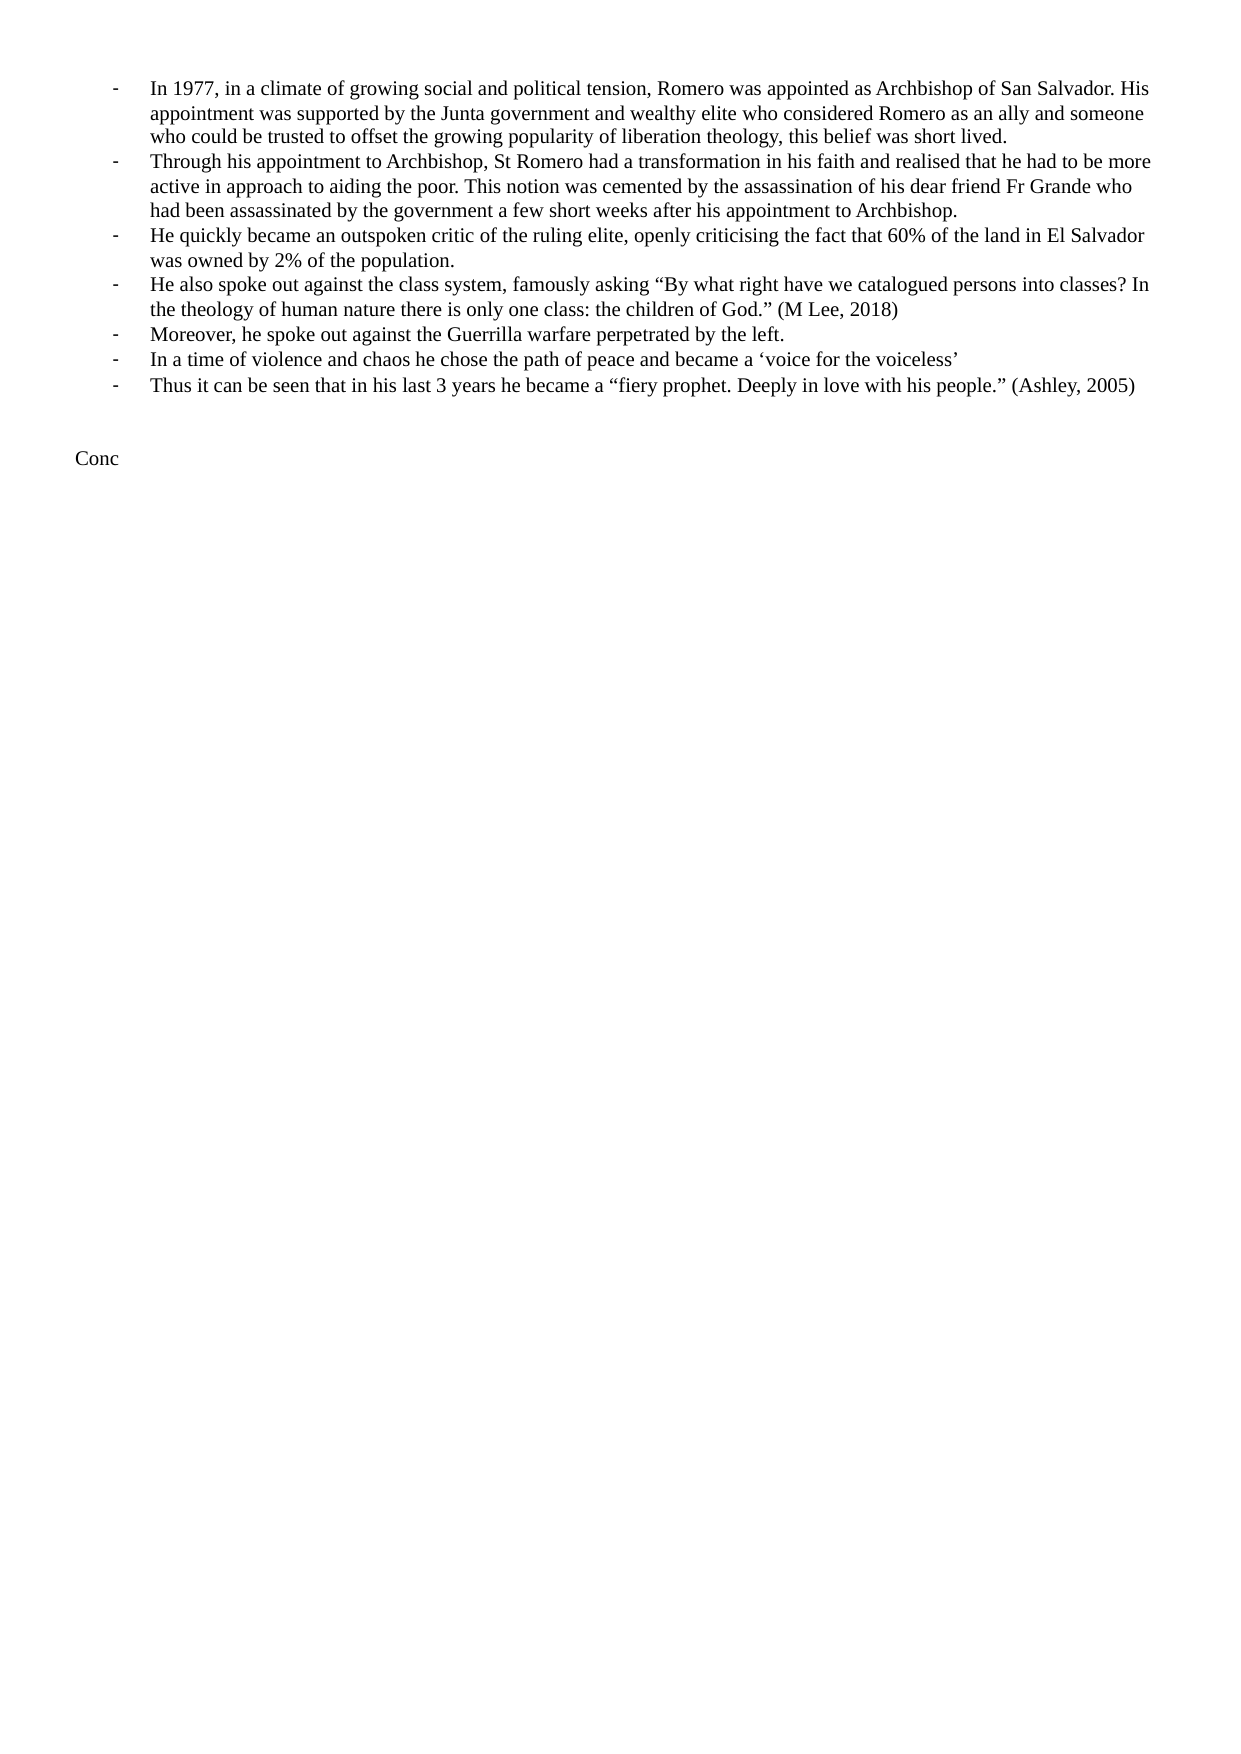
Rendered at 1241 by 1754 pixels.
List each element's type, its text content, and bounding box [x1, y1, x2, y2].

list In 1977, in a climate of growing social and political tension, Romero was appointed as Archbishop of San Salvador. His appointment was supported by the Junta government and wealthy elite who considered Romero as an ally and someone who could be trusted to offset the growing popularity of liberation theology, this belief was short lived. [112, 75, 1165, 148]
list In a time of violence and chaos he chose the path of peace and became a ‘voice for the voiceless’ [112, 346, 1165, 372]
list He quickly became an outspoken critic of the ruling elite, openly criticising the fact that 60% of the land in El Salvador was owned by 2% of the population. [112, 222, 1165, 272]
list Thus it can be seen that in his last 3 years he became a “fiery prophet. Deeply in love with his people.” (Ashley, 2005) [112, 372, 1165, 397]
list He also spoke out against the class system, famously asking “By what right have we catalogued persons into classes? In the theology of human nature there is only one class: the children of God.” (M Lee, 2018) [112, 272, 1165, 321]
text Conc [75, 445, 1165, 469]
list Through his appointment to Archbishop, St Romero had a transformation in his faith and realised that he had to be more active in approach to aiding the poor. This notion was cemented by the assassination of his dear friend Fr Grande who had been assassinated by the government a few short weeks after his appointment to Archbishop. [112, 148, 1165, 222]
list Moreover, he spoke out against the Guerrilla warfare perpetrated by the left. [112, 321, 1165, 346]
